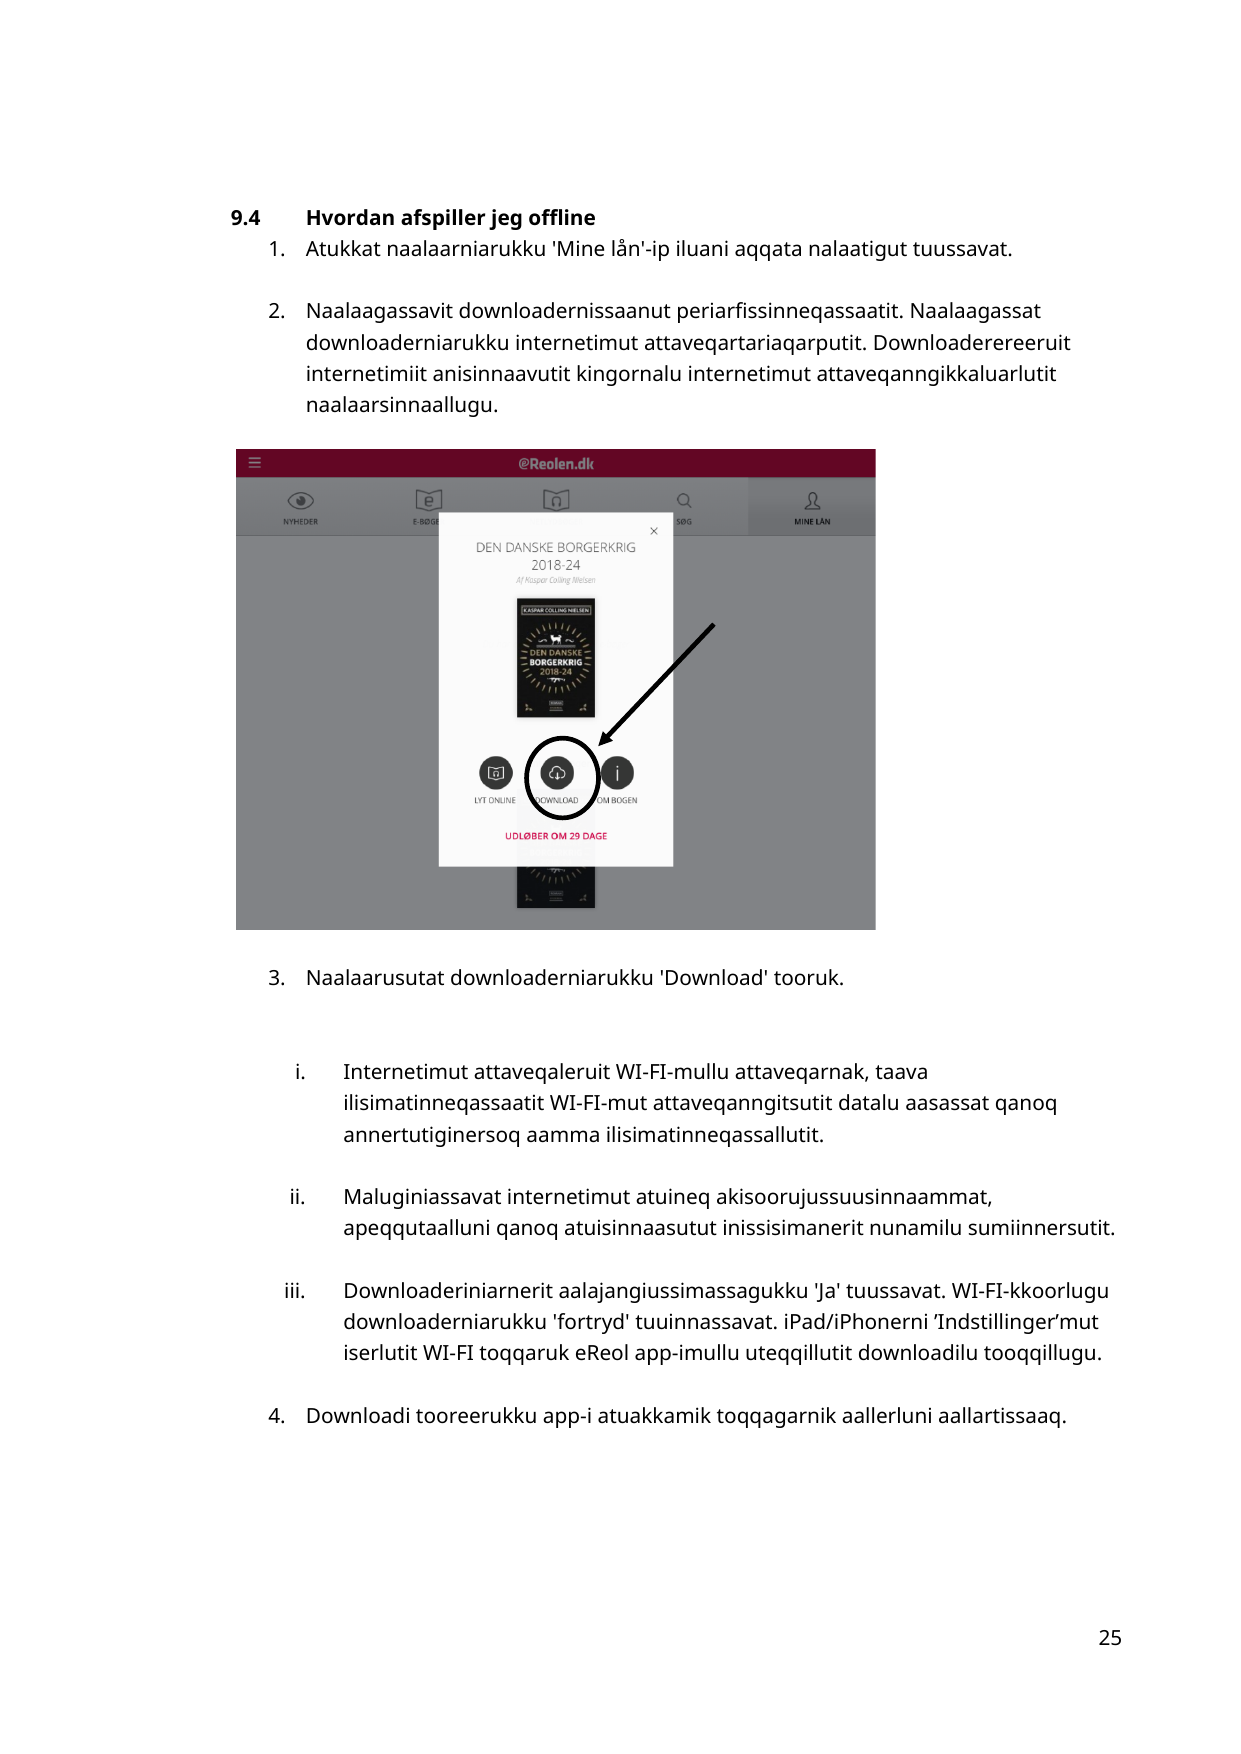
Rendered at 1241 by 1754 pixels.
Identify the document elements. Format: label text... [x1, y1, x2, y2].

list Naalaagassavit downloadernissaanut periarfissinneqassaatit. Naalaagassat downloaderniarukku internetimut attaveqartariaqarputit. Downloaderereeruit internetimiit anisinnaavutit kingornalu internetimut attaveqanngikkaluarlutit naalaarsinnaallugu. [268, 293, 1122, 418]
list Downloadi tooreerukku app-i atuakkamik toqqagarnik aallerluni aallartissaaq. [268, 1398, 1122, 1429]
list Downloaderiniarnerit aalajangiussimassagukku 'Ja' tuussavat. WI-FI-kkoorlugu downloaderniarukku 'fortryd' tuuinnassavat. iPad/iPhonerni ’Indstillinger’mut iserlutit WI-FI toqqaruk eReol app-imullu uteqqillutit downloadilu tooqqillugu. [306, 1273, 1122, 1367]
subtitle Hvordan afspiller jeg offline [231, 200, 1122, 231]
list Internetimut attaveqaleruit WI-FI-mullu attaveqarnak, taava ilisimatinneqassaatit WI-FI-mut attaveqanngitsutit datalu aasassat qanoq annertutiginersoq aamma ilisimatinneqassallutit. [306, 1054, 1122, 1148]
picture [236, 449, 876, 930]
list Atukkat naalaarniarukku 'Mine lån'-ip iluani aqqata nalaatigut tuussavat. [268, 231, 1122, 262]
list Naalaarusutat downloaderniarukku 'Download' tooruk. [268, 961, 1122, 992]
list Maluginiassavat internetimut atuineq akisoorujussuusinnaammat, apeqqutaalluni qanoq atuisinnaasutut inissisimanerit nunamilu sumiinnersutit. [306, 1179, 1122, 1242]
